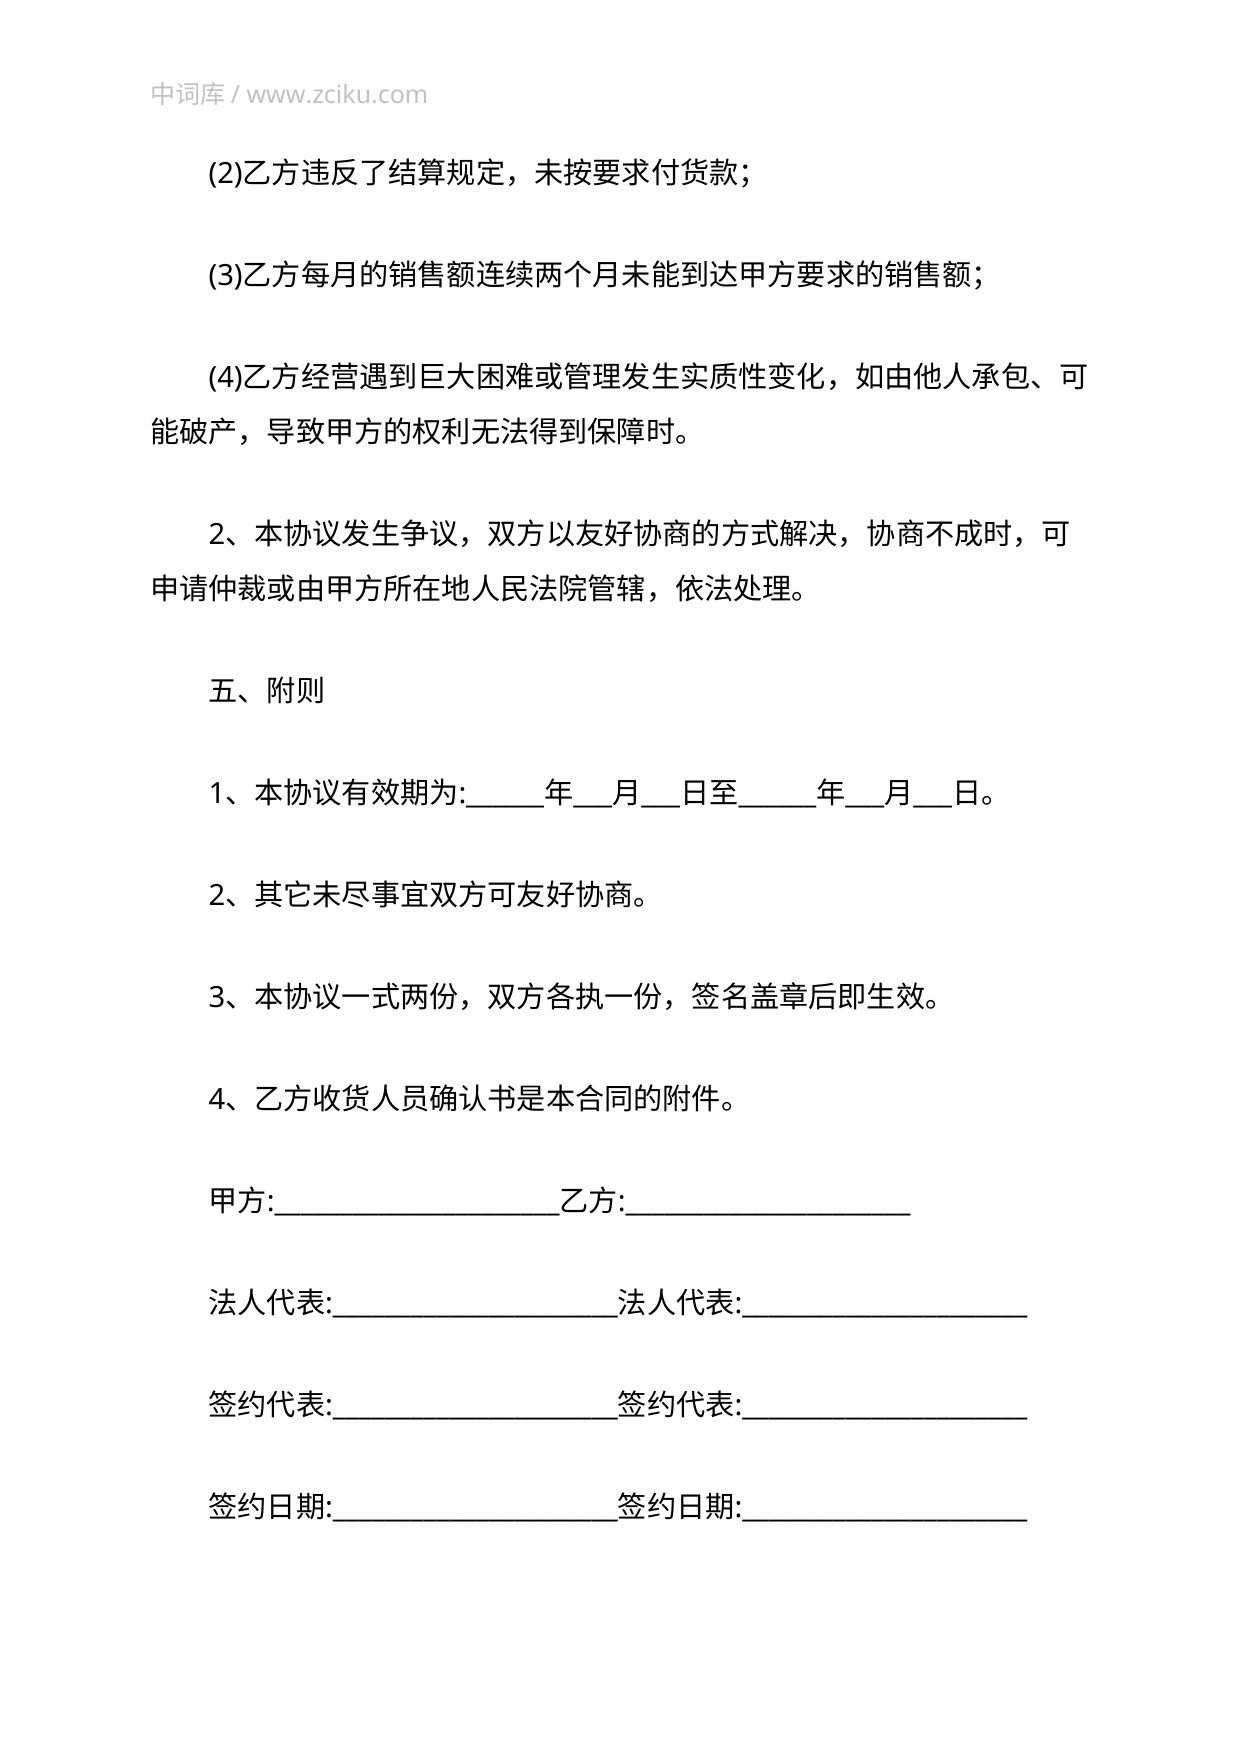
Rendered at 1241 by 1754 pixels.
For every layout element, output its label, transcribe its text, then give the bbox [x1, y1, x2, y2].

text 签约代表:______________________签约代表:______________________ [150, 1381, 1090, 1423]
text 签约日期:______________________签约日期:______________________ [150, 1483, 1090, 1526]
text 1、本协议有效期为:______年___月___日至______年___月___日。 [150, 769, 1090, 812]
text 甲方:______________________乙方:______________________ [150, 1177, 1090, 1219]
text (4)乙方经营遇到巨大困难或管理发生实质性变化，如由他人承包、可能破产，导致甲方的权利无法得到保障时。 [150, 354, 1090, 451]
text (2)乙方违反了结算规定，未按要求付货款； [150, 150, 1090, 192]
text 法人代表:______________________法人代表:______________________ [150, 1279, 1090, 1322]
text 五、附则 [150, 667, 1090, 710]
text (3)乙方每月的销售额连续两个月未能到达甲方要求的销售额； [150, 252, 1090, 294]
text 2、本协议发生争议，双方以友好协商的方式解决，协商不成时，可申请仲裁或由甲方所在地人民法院管辖，依法处理。 [150, 511, 1090, 608]
text 2、其它未尽事宜双方可友好协商。 [150, 871, 1090, 914]
text 4、乙方收货人员确认书是本合同的附件。 [150, 1075, 1090, 1118]
text 3、本协议一式两份，双方各执一份，签名盖章后即生效。 [150, 973, 1090, 1016]
